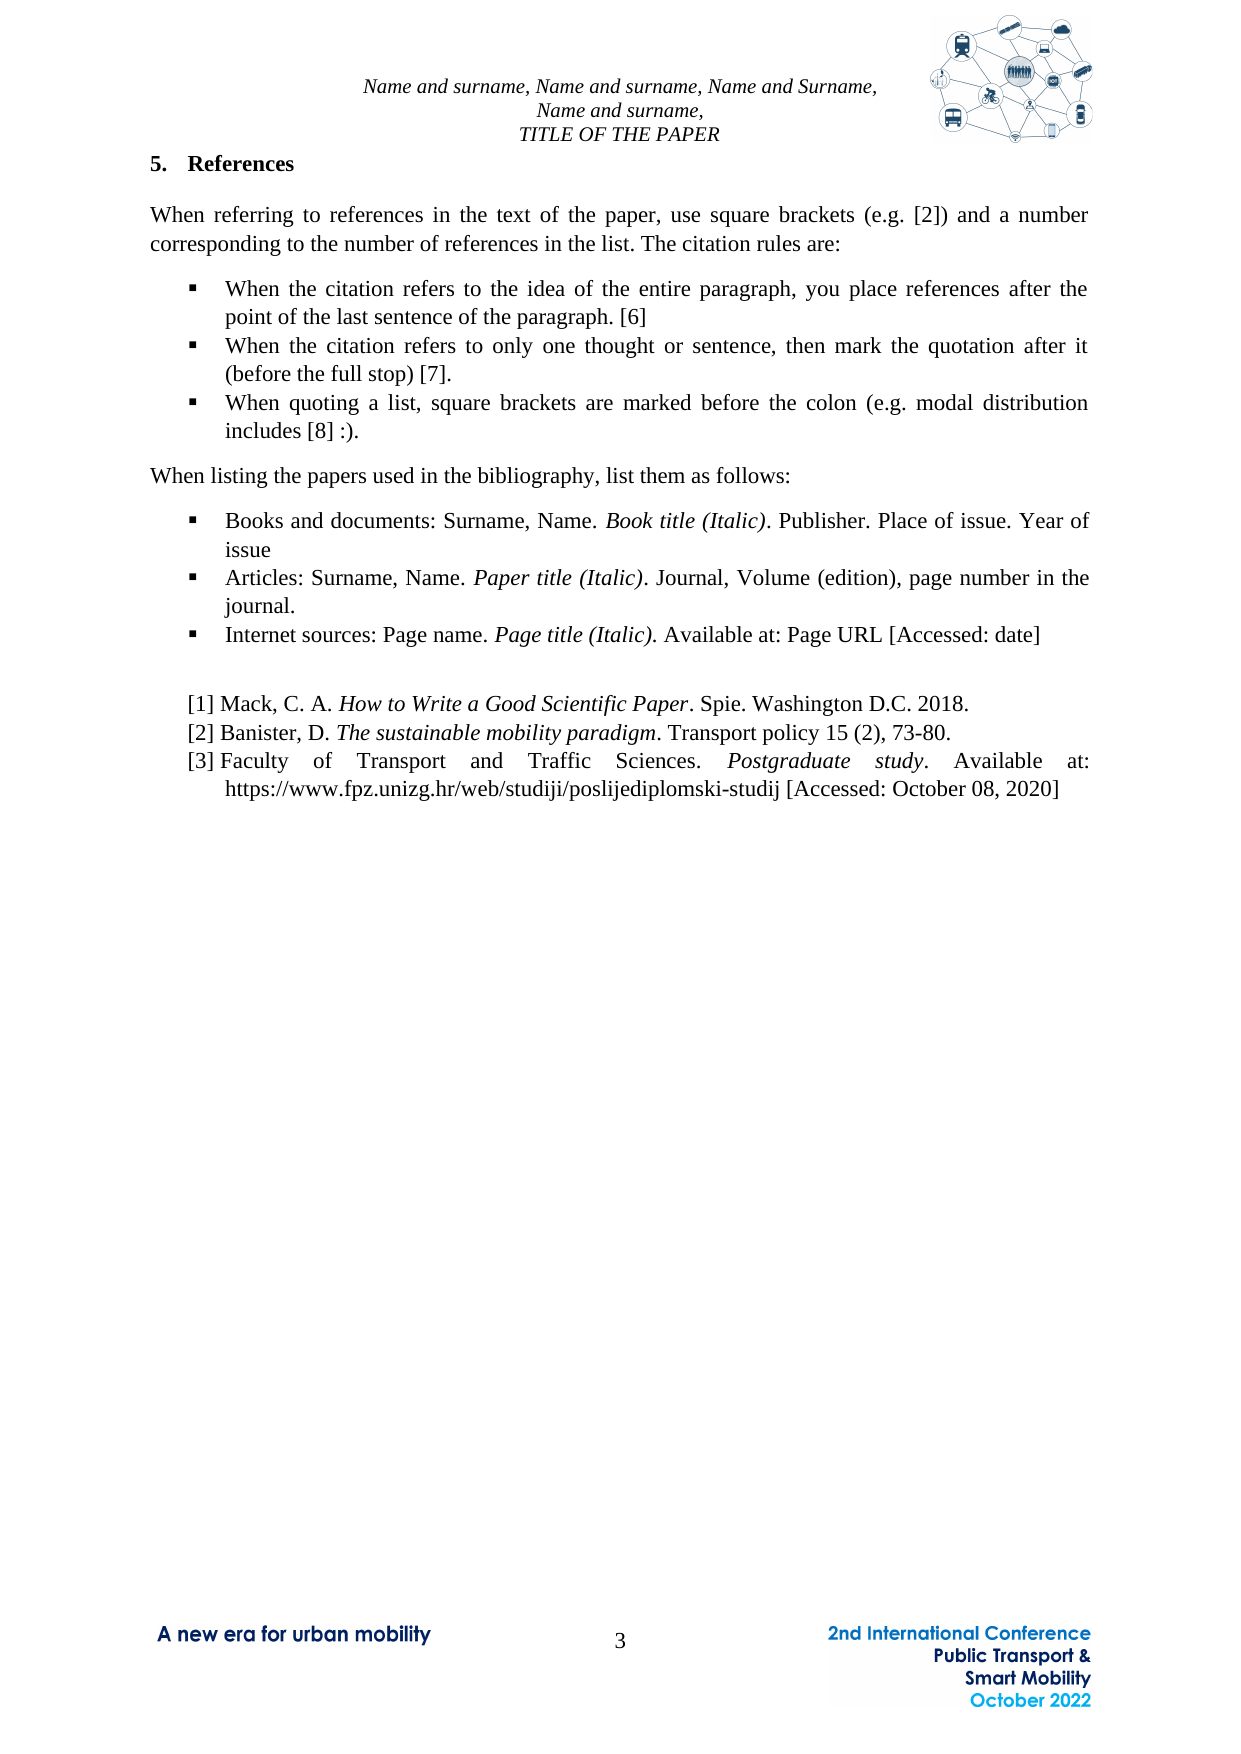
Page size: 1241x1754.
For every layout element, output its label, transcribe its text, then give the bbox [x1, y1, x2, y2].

list Faculty of Transport and Traffic Sciences. Postgraduate study. Available at: https://www.fpz.unizg.hr/web/studiji/poslijediplomski-studij [Accessed: October 08, 2020] [187, 747, 1090, 802]
list When the citation refers to the idea of the entire paragraph, you place references after the point of the last sentence of the paragraph. [6] [187, 275, 1090, 330]
list Banister, D. The sustainable mobility paradigm. Transport policy 15 (2), 73-80. [187, 719, 1090, 745]
text When listing the papers used in the bibliography, list them as follows: [150, 462, 1090, 488]
picture [156, 1625, 432, 1647]
list Mack, C. A. How to Write a Good Scientific Paper. Spie. Washington D.C. 2018. [187, 690, 1090, 717]
list When quoting a list, square brackets are marked before the colon (e.g. modal distribution includes [8] :). [187, 389, 1090, 443]
list When the citation refers to only one thought or sentence, then mark the quotation after it (before the full stop) [7]. [187, 332, 1090, 387]
text When referring to references in the text of the paper, use square brackets (e.g. [2]) and a number corresponding to the number of references in the list. The citation rules are: [150, 201, 1090, 256]
picture [826, 1625, 1093, 1709]
list Internet sources: Page name. Page title (Italic). Available at: Page URL [Accessed: date] [187, 621, 1090, 647]
list Articles: Surname, Name. Paper title (Italic). Journal, Volume (edition), page number in the journal. [187, 564, 1090, 619]
list Books and documents: Surname, Name. Book title (Italic). Publisher. Place of issue. Year of issue [187, 507, 1090, 562]
subtitle References [150, 150, 1090, 176]
picture [929, 15, 1093, 143]
